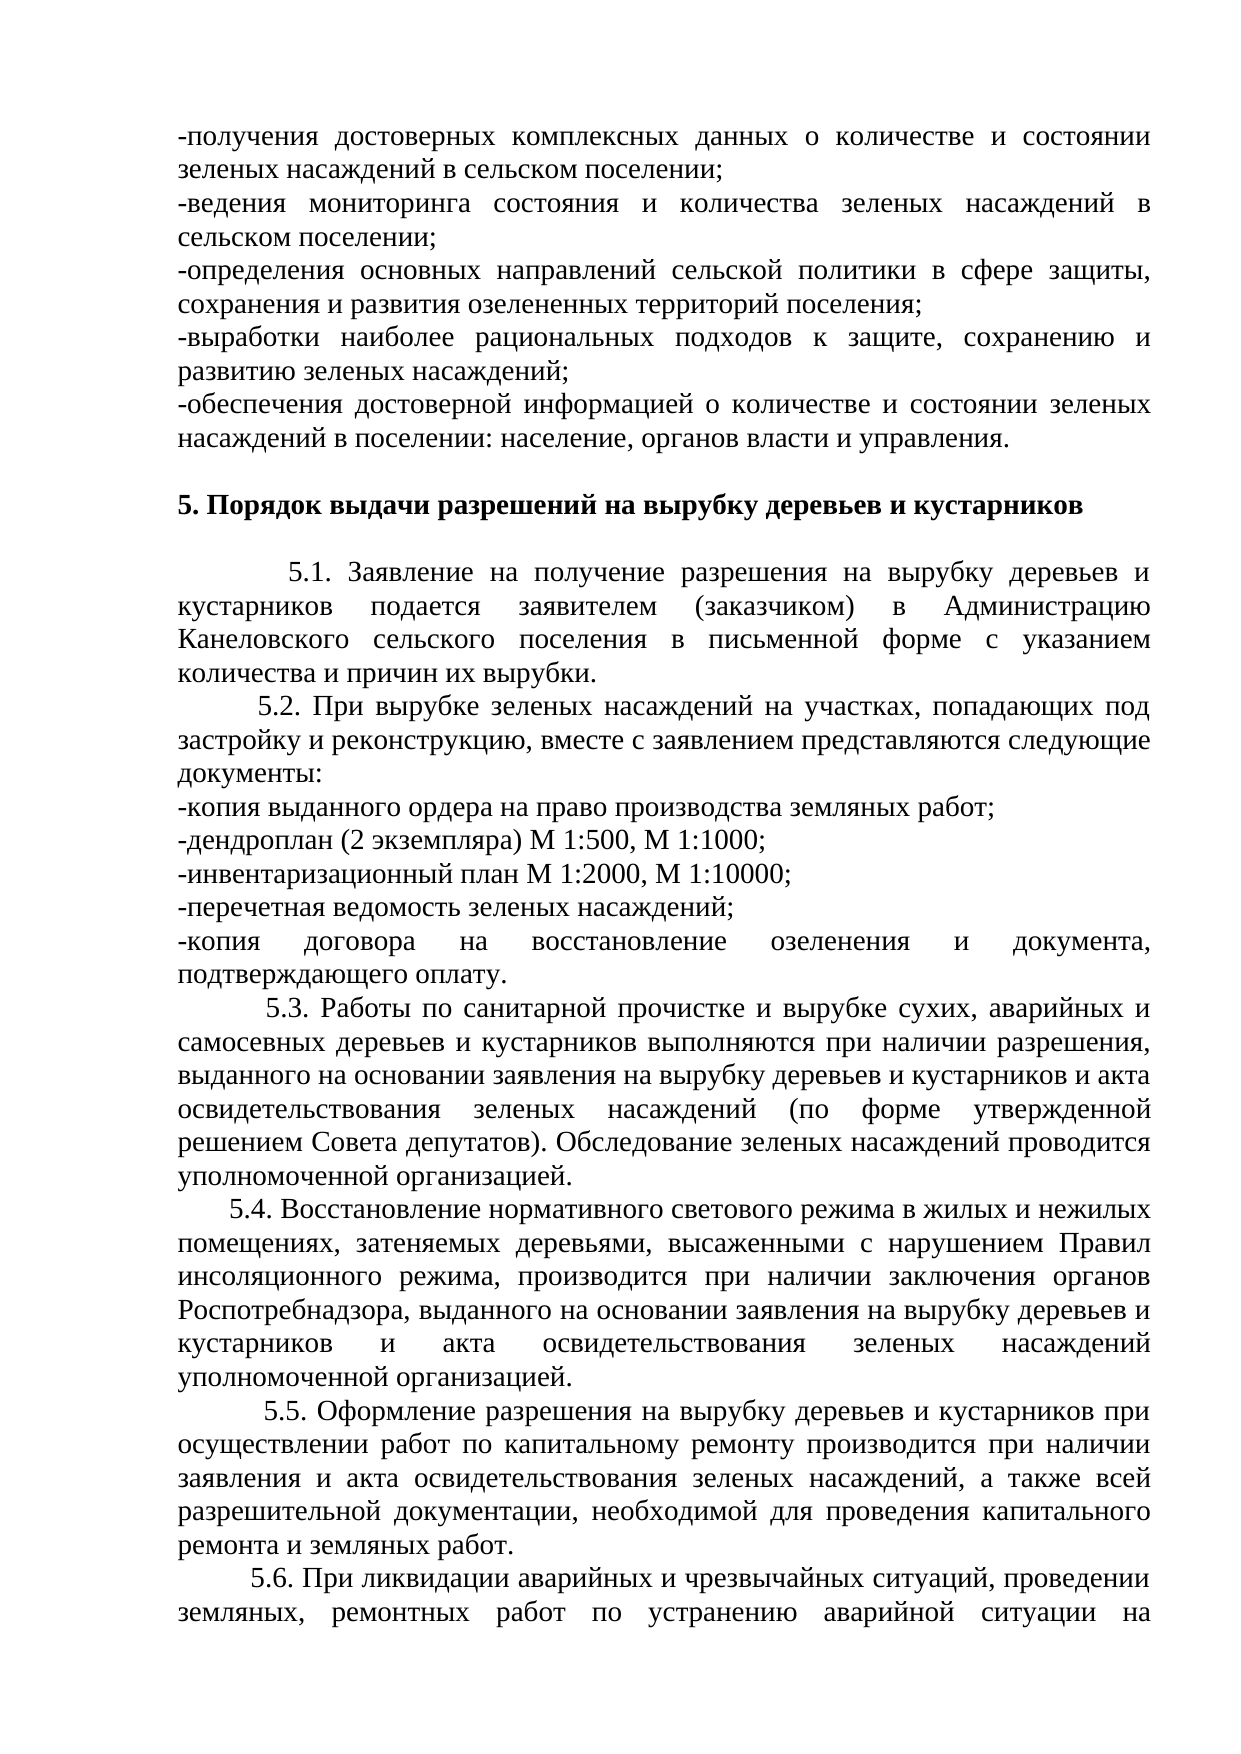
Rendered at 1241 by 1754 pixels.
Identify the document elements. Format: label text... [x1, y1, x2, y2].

text 5.5. Оформление разрешения на вырубку деревьев и кустарников при осуществлении работ по капитальному ремонту производится при наличии заявления и акта освидетельствования зеленых насаждений, а также всей разрешительной документации, необходимой для проведения капитального ремонта и земляных работ. [177, 1393, 1152, 1560]
text -получения достоверных комплексных данных о количестве и состоянии зеленых насаждений в сельском поселении; [177, 118, 1152, 185]
text -инвентаризационный план М 1:2000, М 1:10000; [177, 856, 1152, 889]
text -определения основных направлений сельской политики в сфере защиты, сохранения и развития озелененных территорий поселения; [177, 252, 1152, 319]
text -копия выданного ордера на право производства земляных работ; [177, 789, 1152, 822]
text 5.3. Работы по санитарной прочистке и вырубке сухих, аварийных и самосевных деревьев и кустарников выполняются при наличии разрешения, выданного на основании заявления на вырубку деревьев и кустарников и акта освидетельствования зеленых насаждений (по форме утвержденной решением Совета депутатов). Обследование зеленых насаждений проводится уполномоченной организацией. [177, 990, 1152, 1191]
text -копия договора на восстановление озеленения и документа, подтверждающего оплату. [177, 923, 1152, 990]
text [177, 1560, 1152, 1627]
text 5.2. При вырубке зеленых насаждений на участках, попадающих под застройку и реконструкцию, вместе с заявлением представляются следующие документы: [177, 688, 1152, 789]
text 5.1. Заявление на получение разрешения на вырубку деревьев и кустарников подается заявителем (заказчиком) в Администрацию Канеловского сельского поселения в письменной форме с указанием количества и причин их вырубки. [177, 521, 1152, 688]
text -перечетная ведомость зеленых насаждений; [177, 889, 1152, 923]
text 5.4. Восстановление нормативного светового режима в жилых и нежилых помещениях, затеняемых деревьями, высаженными с нарушением Правил инсоляционного режима, производится при наличии заключения органов Роспотребнадзора, выданного на основании заявления на вырубку деревьев и кустарников и акта освидетельствования зеленых насаждений уполномоченной организацией. [177, 1191, 1152, 1393]
text -выработки наиболее рациональных подходов к защите, сохранению и развитию зеленых насаждений; [177, 319, 1152, 386]
text -ведения мониторинга состояния и количества зеленых насаждений в сельском поселении; [177, 185, 1152, 252]
text 5. Порядок выдачи разрешений на вырубку деревьев и кустарников [177, 487, 1152, 521]
text -обеспечения достоверной информацией о количестве и состоянии зеленых насаждений в поселении: население, органов власти и управления. [177, 386, 1152, 453]
text -дендроплан (2 экземпляра) М 1:500, М 1:1000; [177, 822, 1152, 856]
